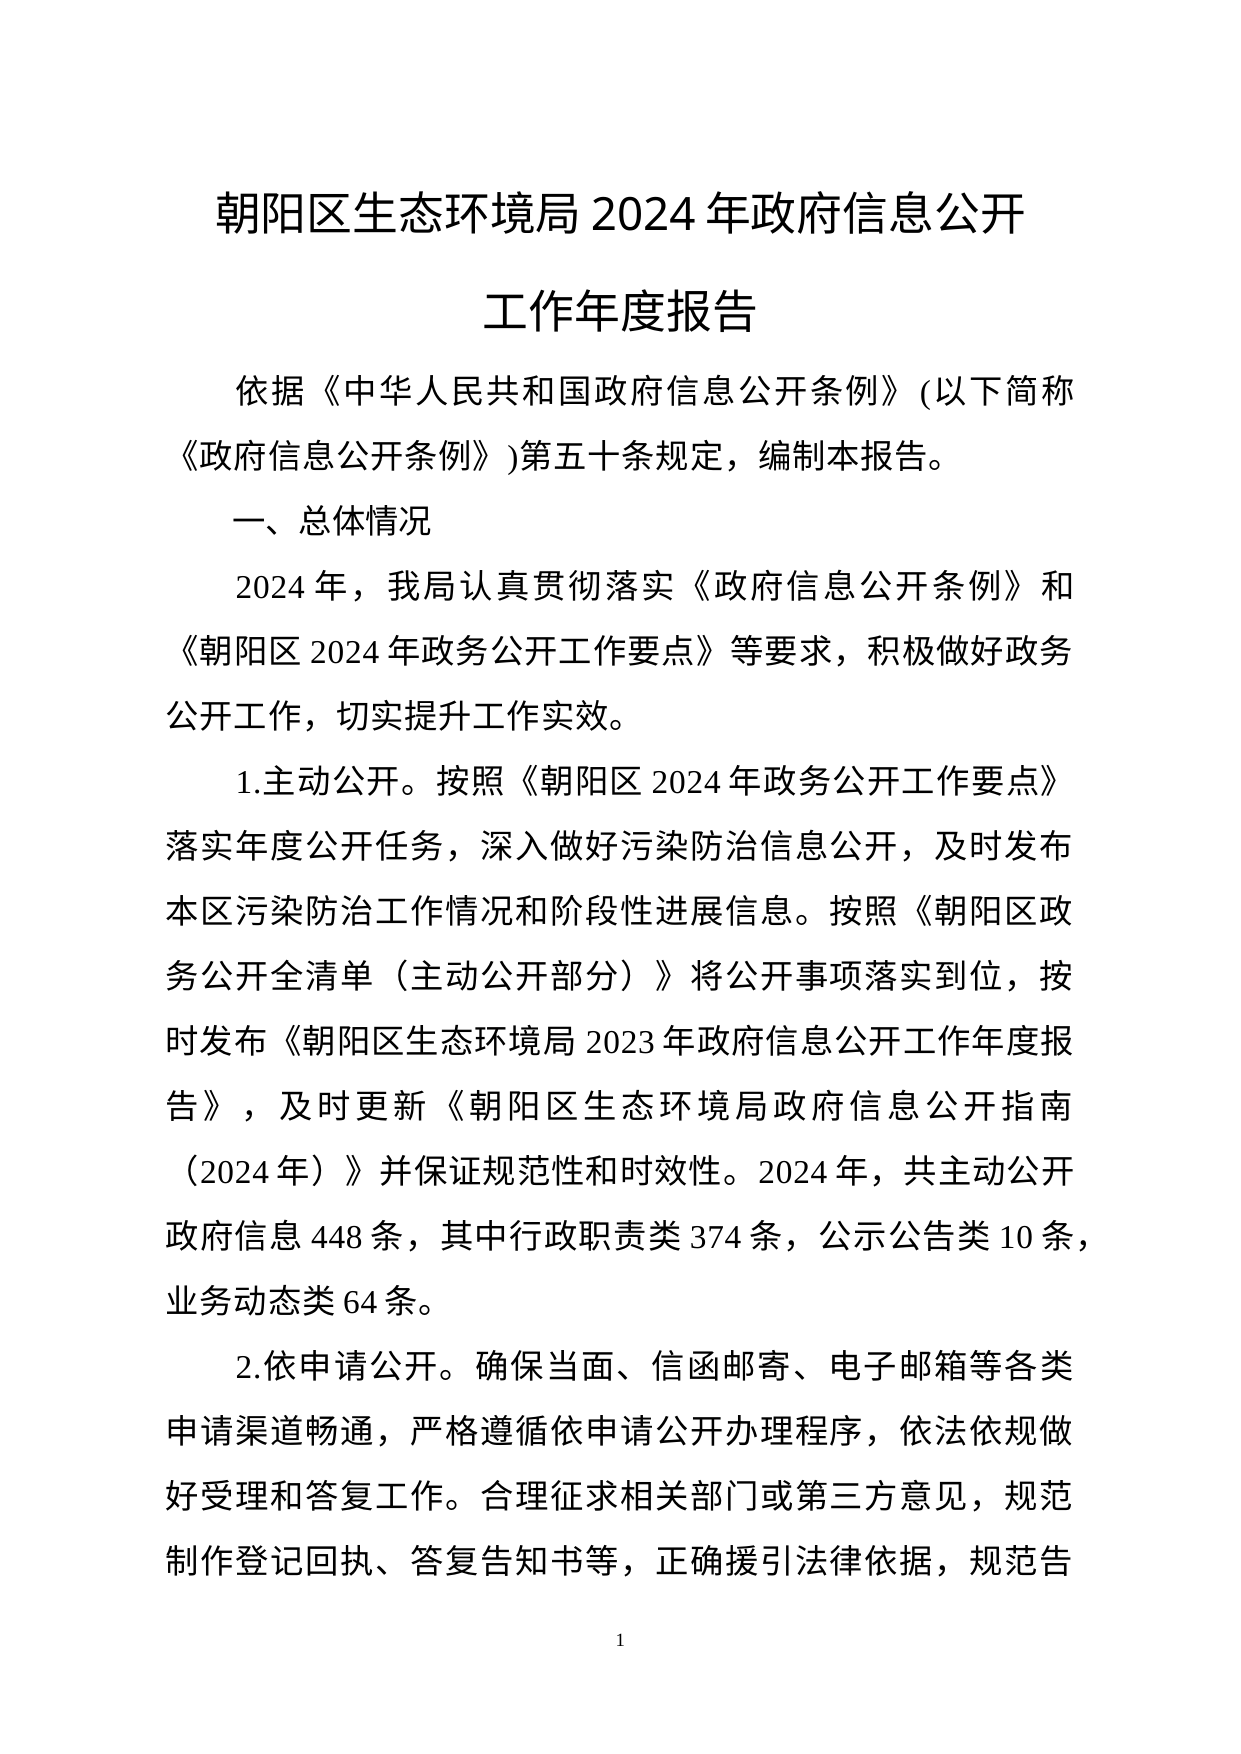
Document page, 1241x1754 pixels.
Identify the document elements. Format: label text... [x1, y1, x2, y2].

text 一、总体情况 [165, 487, 1075, 552]
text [165, 1332, 1075, 1592]
text 依据《中华人民共和国政府信息公开条例》(以下简称《政府信息公开条例》)第五十条规定，编制本报告。 [165, 357, 1075, 487]
text 2024年，我局认真贯彻落实《政府信息公开条例》和《朝阳区2024年政务公开工作要点》等要求，积极做好政务公开工作，切实提升工作实效。 [165, 552, 1075, 747]
text 工作年度报告 [165, 259, 1075, 357]
text 朝阳区生态环境局2024年政府信息公开 [165, 162, 1075, 259]
text 1.主动公开。按照《朝阳区2024年政务公开工作要点》落实年度公开任务，深入做好污染防治信息公开，及时发布本区污染防治工作情况和阶段性进展信息。按照《朝阳区政务公开全清单（主动公开部分）》将公开事项落实到位，按时发布《朝阳区生态环境局2023年政府信息公开工作年度报告》，及时更新《朝阳区生态环境局政府信息公开指南（2024年）》并保证规范性和时效性。2024年，共主动公开政府信息448条，其中行政职责类374条，公示公告类10条，业务动态类64条。 [165, 747, 1075, 1332]
